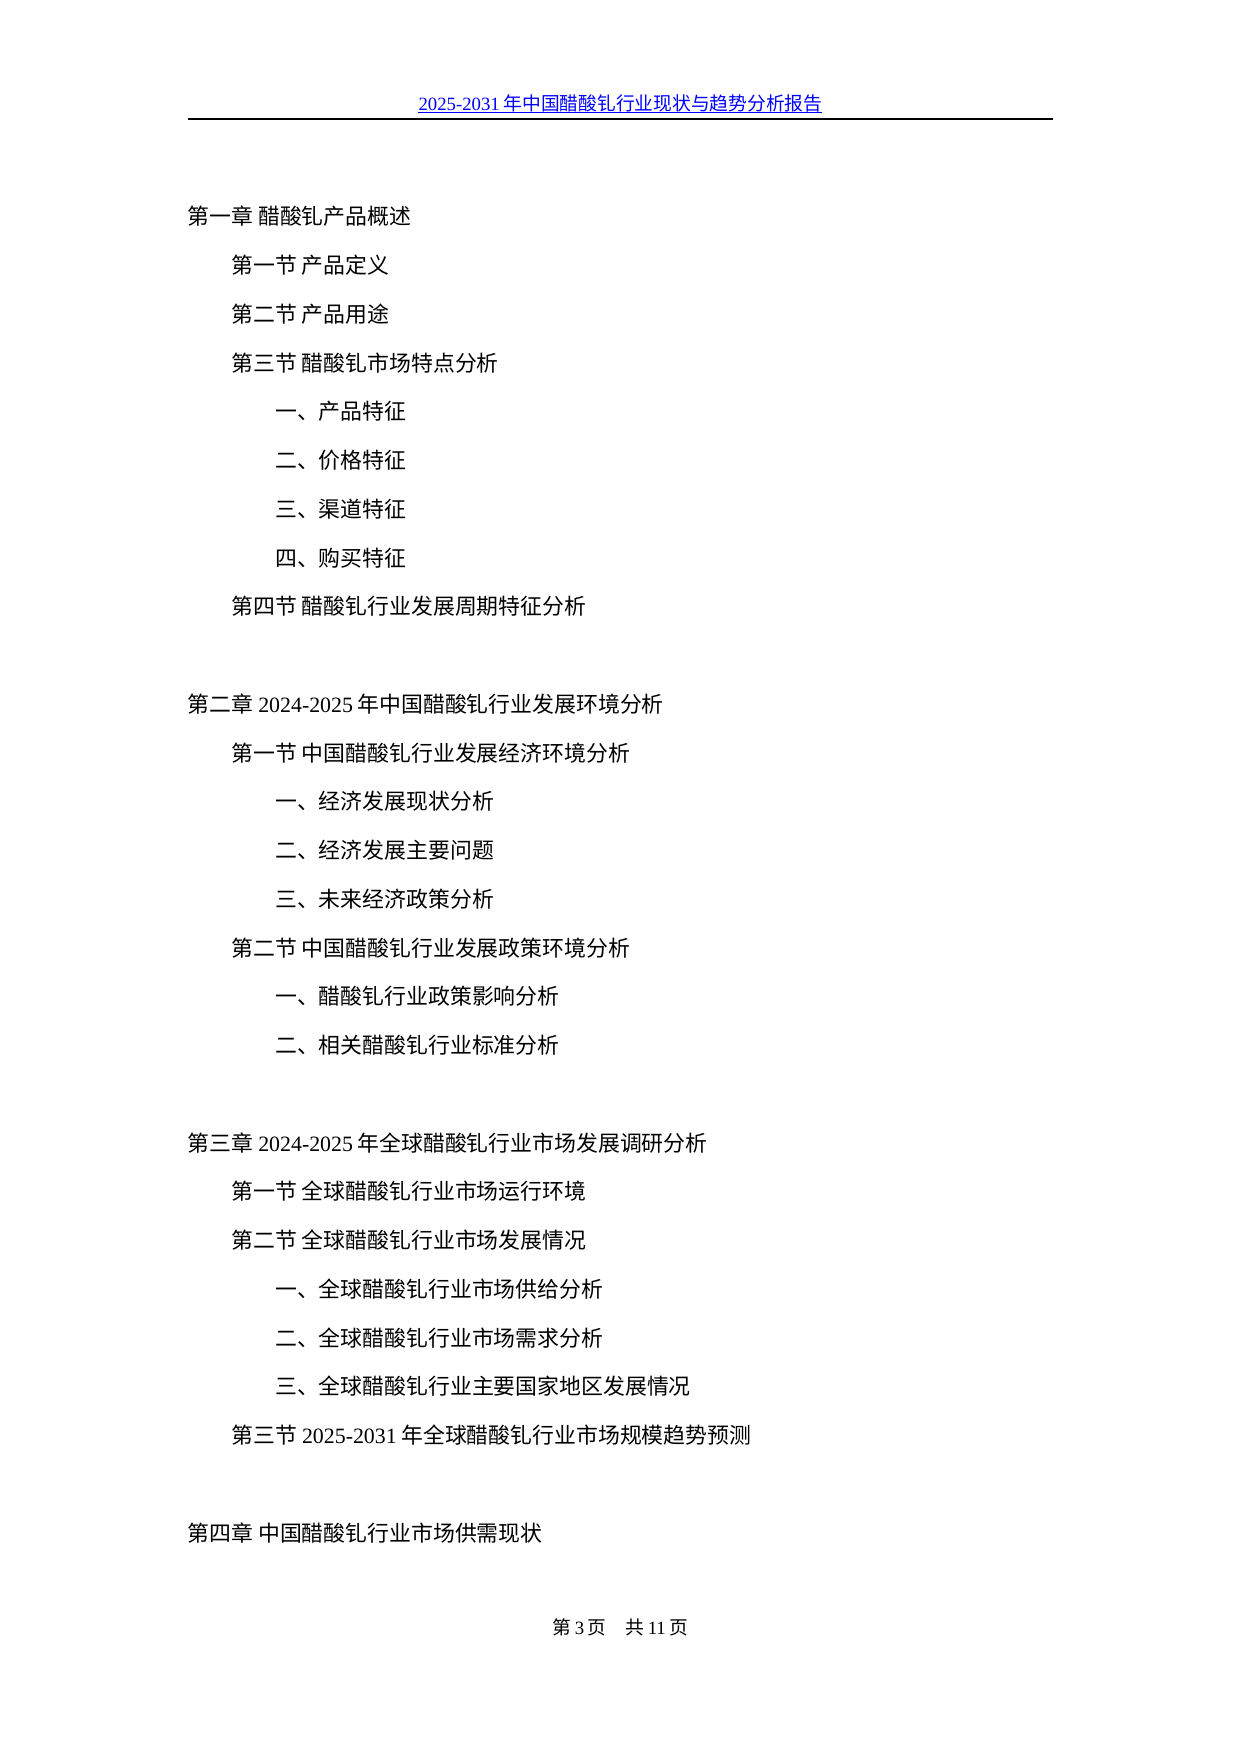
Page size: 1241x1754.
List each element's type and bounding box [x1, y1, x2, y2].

text [187, 150, 1053, 1548]
